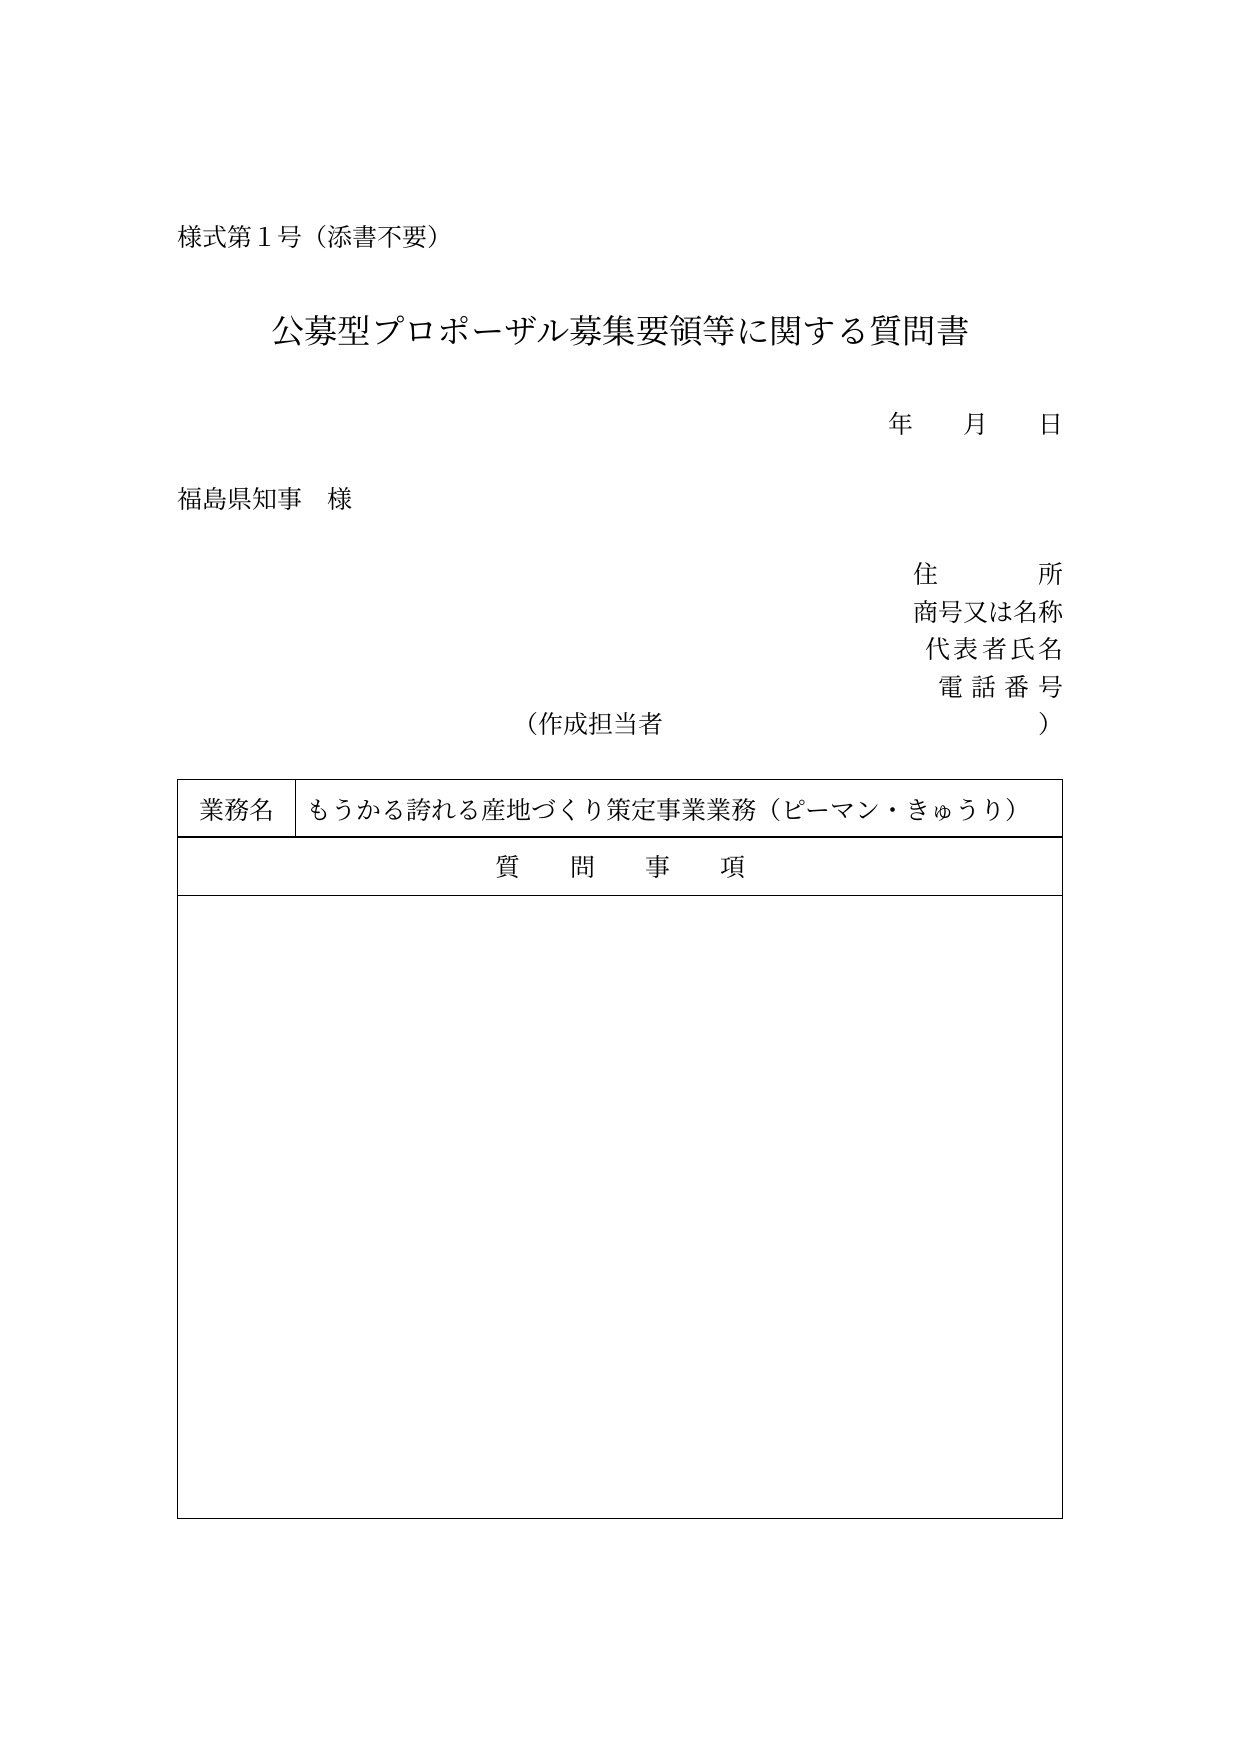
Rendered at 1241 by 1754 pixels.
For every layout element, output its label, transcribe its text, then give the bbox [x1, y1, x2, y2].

text 公募型プロポーザル募集要領等に関する質問書 [177, 292, 1063, 367]
table_cell [178, 896, 1062, 1518]
text 代表者氏名 [177, 629, 1063, 667]
table_cell 質 問 事 項 [178, 838, 1062, 894]
table_header 業務名 [178, 780, 295, 836]
text 住 所 [177, 554, 1063, 592]
text 商号又は名称 [177, 592, 1063, 629]
text 年 月 日 [177, 404, 1063, 442]
table_header もうかる誇れる産地づくり策定事業業務（ピーマン・きゅうり） [296, 780, 1062, 836]
text 福島県知事 様 [177, 479, 1063, 517]
text （作成担当者 ） [177, 704, 1063, 742]
text 様式第１号（添書不要） [177, 217, 1063, 254]
text 電話番号 [177, 667, 1063, 704]
